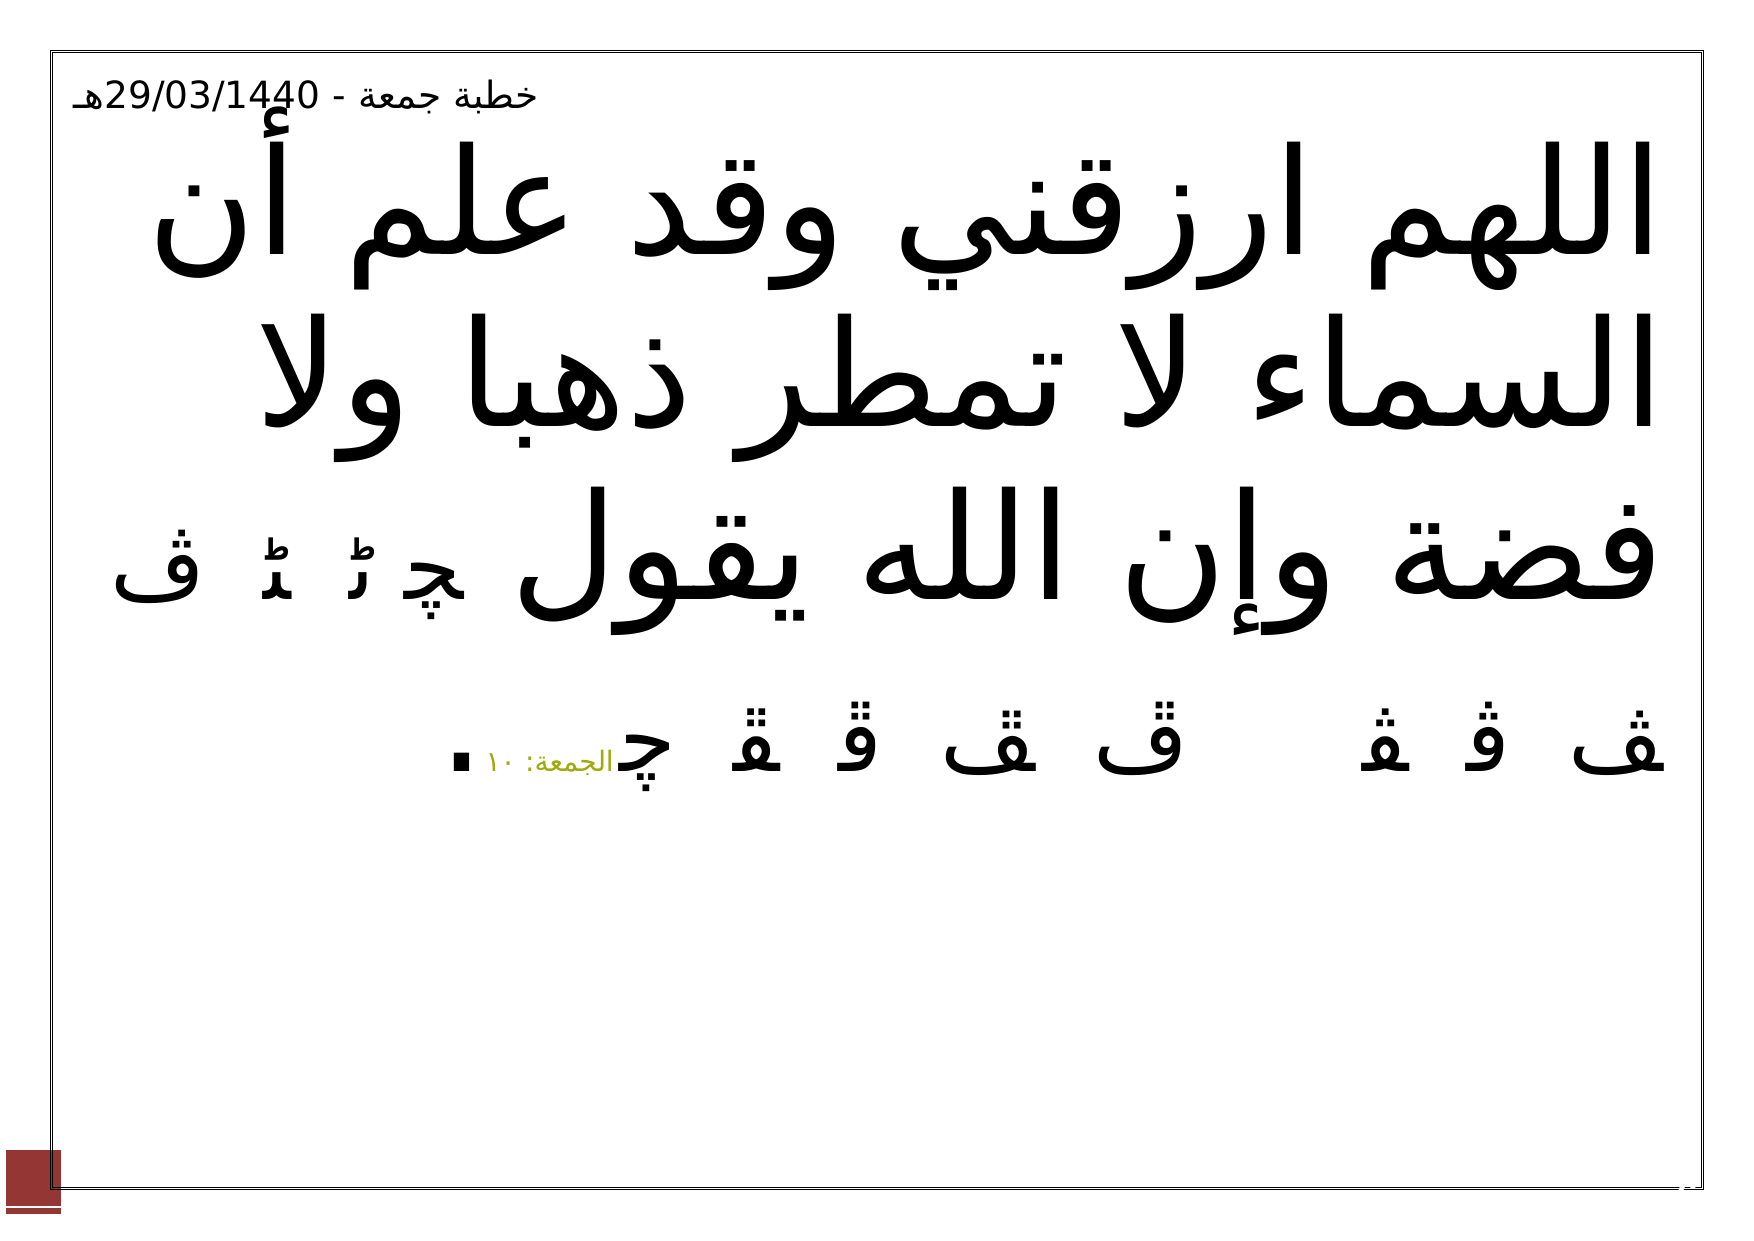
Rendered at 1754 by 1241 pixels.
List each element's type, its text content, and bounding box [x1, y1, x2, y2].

text اللهم ارزقني وقد علم أن السماء لا تمطر ذهبا ولا فضة وإن الله يقول ﭽ ﭨ ﭩ ﭪ ﭫ ﭬ ﭭ ﭮ ﭯ ﭰ ﭱ ﭼ الجمعة: ١٠. [74, 117, 1665, 806]
